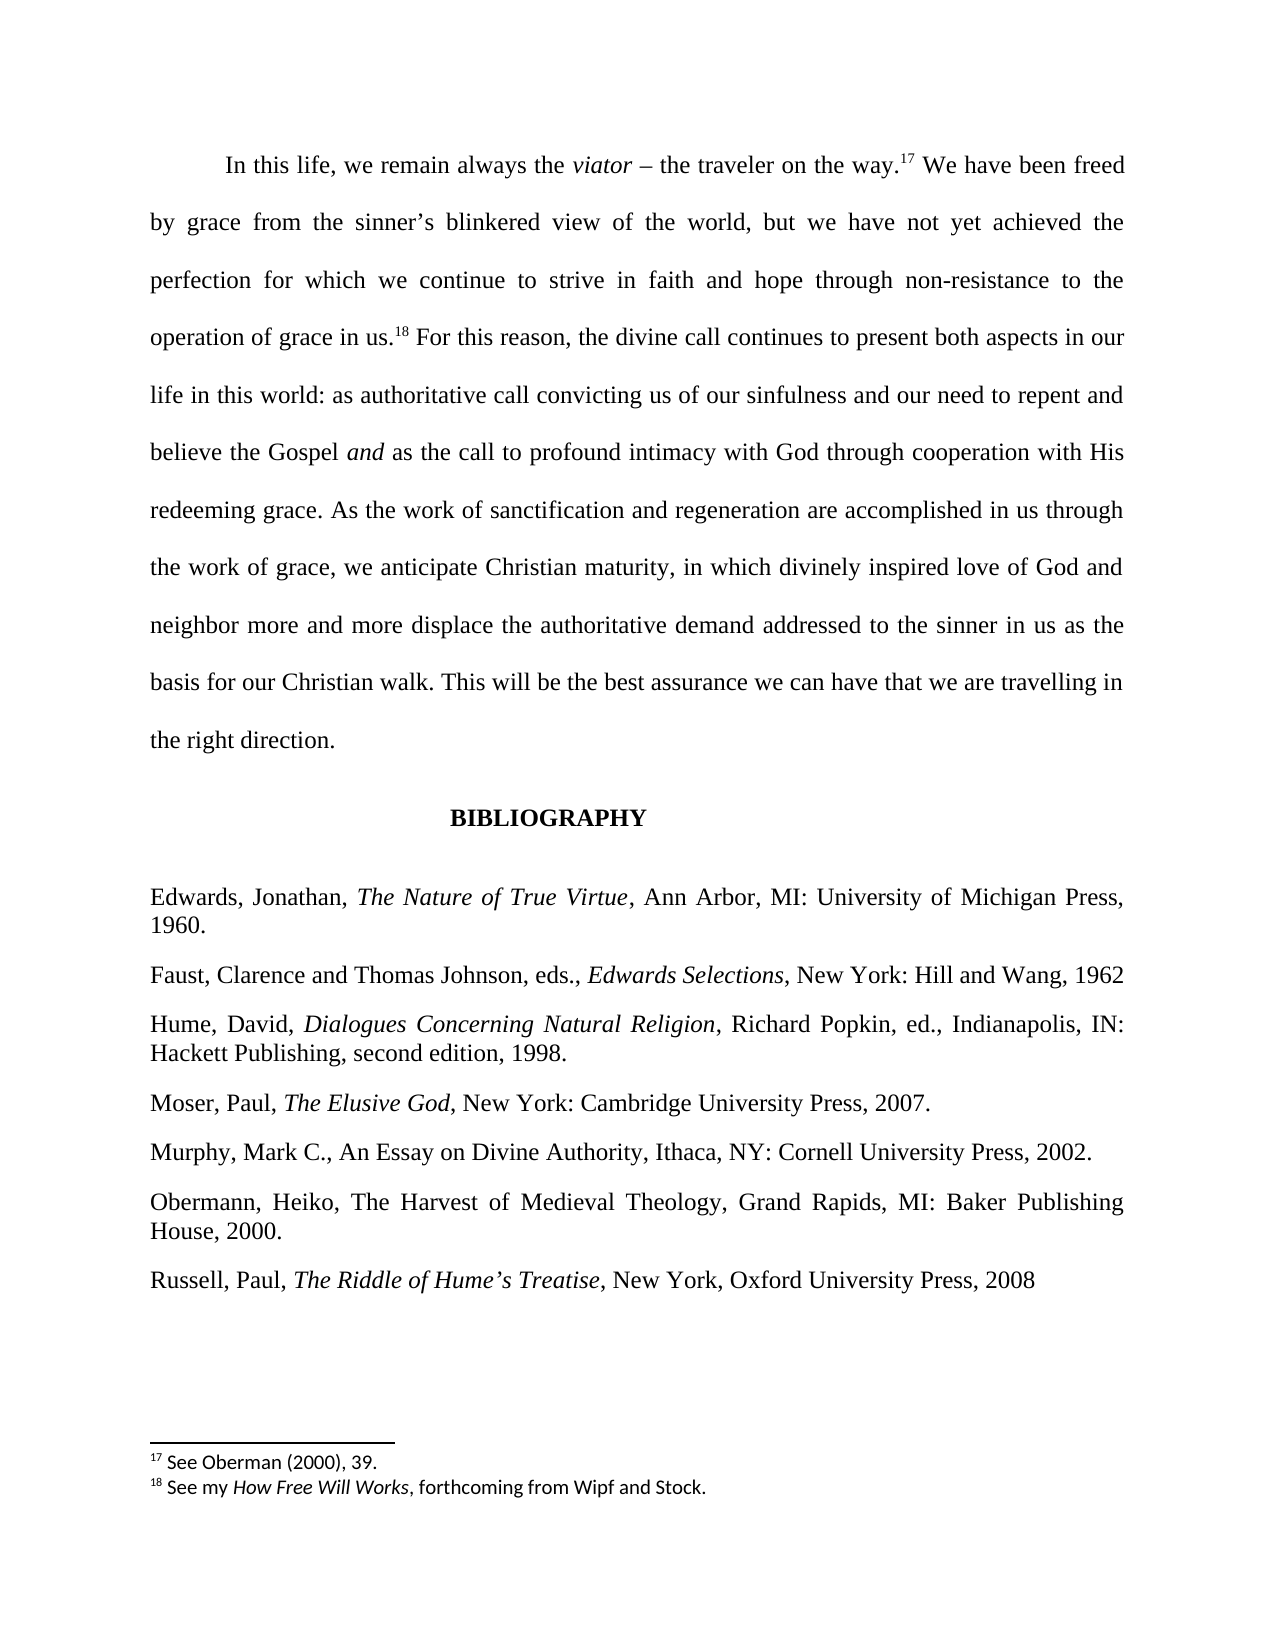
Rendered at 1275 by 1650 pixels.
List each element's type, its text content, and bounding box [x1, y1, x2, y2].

text Faust, Clarence and Thomas Johnson, eds., Edwards Selections, New York: Hill and Wang, 1962 [150, 960, 1125, 989]
text Hume, David, Dialogues Concerning Natural Religion, Richard Popkin, ed., Indianapolis, IN: Hackett Publishing, second edition, 1998. [150, 1009, 1125, 1067]
text In this life, we remain always the viator – the traveler on the way. We have been freed by grace from the sinner’s blinkered view of the world, but we have not yet achieved the perfection for which we continue to strive in faith and hope through non-resistance to the operation of grace in us. For this reason, the divine call continues to present both aspects in our life in this world: as authoritative call convicting us of our sinfulness and our need to repent and believe the Gospel and as the call to profound intimacy with God through cooperation with His redeeming grace. As the work of sanctification and regeneration are accomplished in us through the work of grace, we anticipate Christian maturity, in which divinely inspired love of God and neighbor more and more displace the authoritative demand addressed to the sinner in us as the basis for our Christian walk. This will be the best assurance we can have that we are travelling in the right direction. [150, 150, 1125, 754]
text Edwards, Jonathan, The Nature of True Virtue, Ann Arbor, MI: University of Michigan Press, 1960. [150, 882, 1125, 939]
text Obermann, Heiko, The Harvest of Medieval Theology, Grand Rapids, MI: Baker Publishing House, 2000. [150, 1187, 1125, 1244]
text Russell, Paul, The Riddle of Hume’s Treatise, New York, Oxford University Press, 2008 [150, 1265, 1125, 1294]
text Murphy, Mark C., An Essay on Divine Authority, Ithaca, NY: Cornell University Press, 2002. [150, 1137, 1125, 1166]
text Moser, Paul, The Elusive God, New York: Cambridge University Press, 2007. [150, 1088, 1125, 1117]
text BIBLIOGRAPHY [150, 803, 1125, 832]
